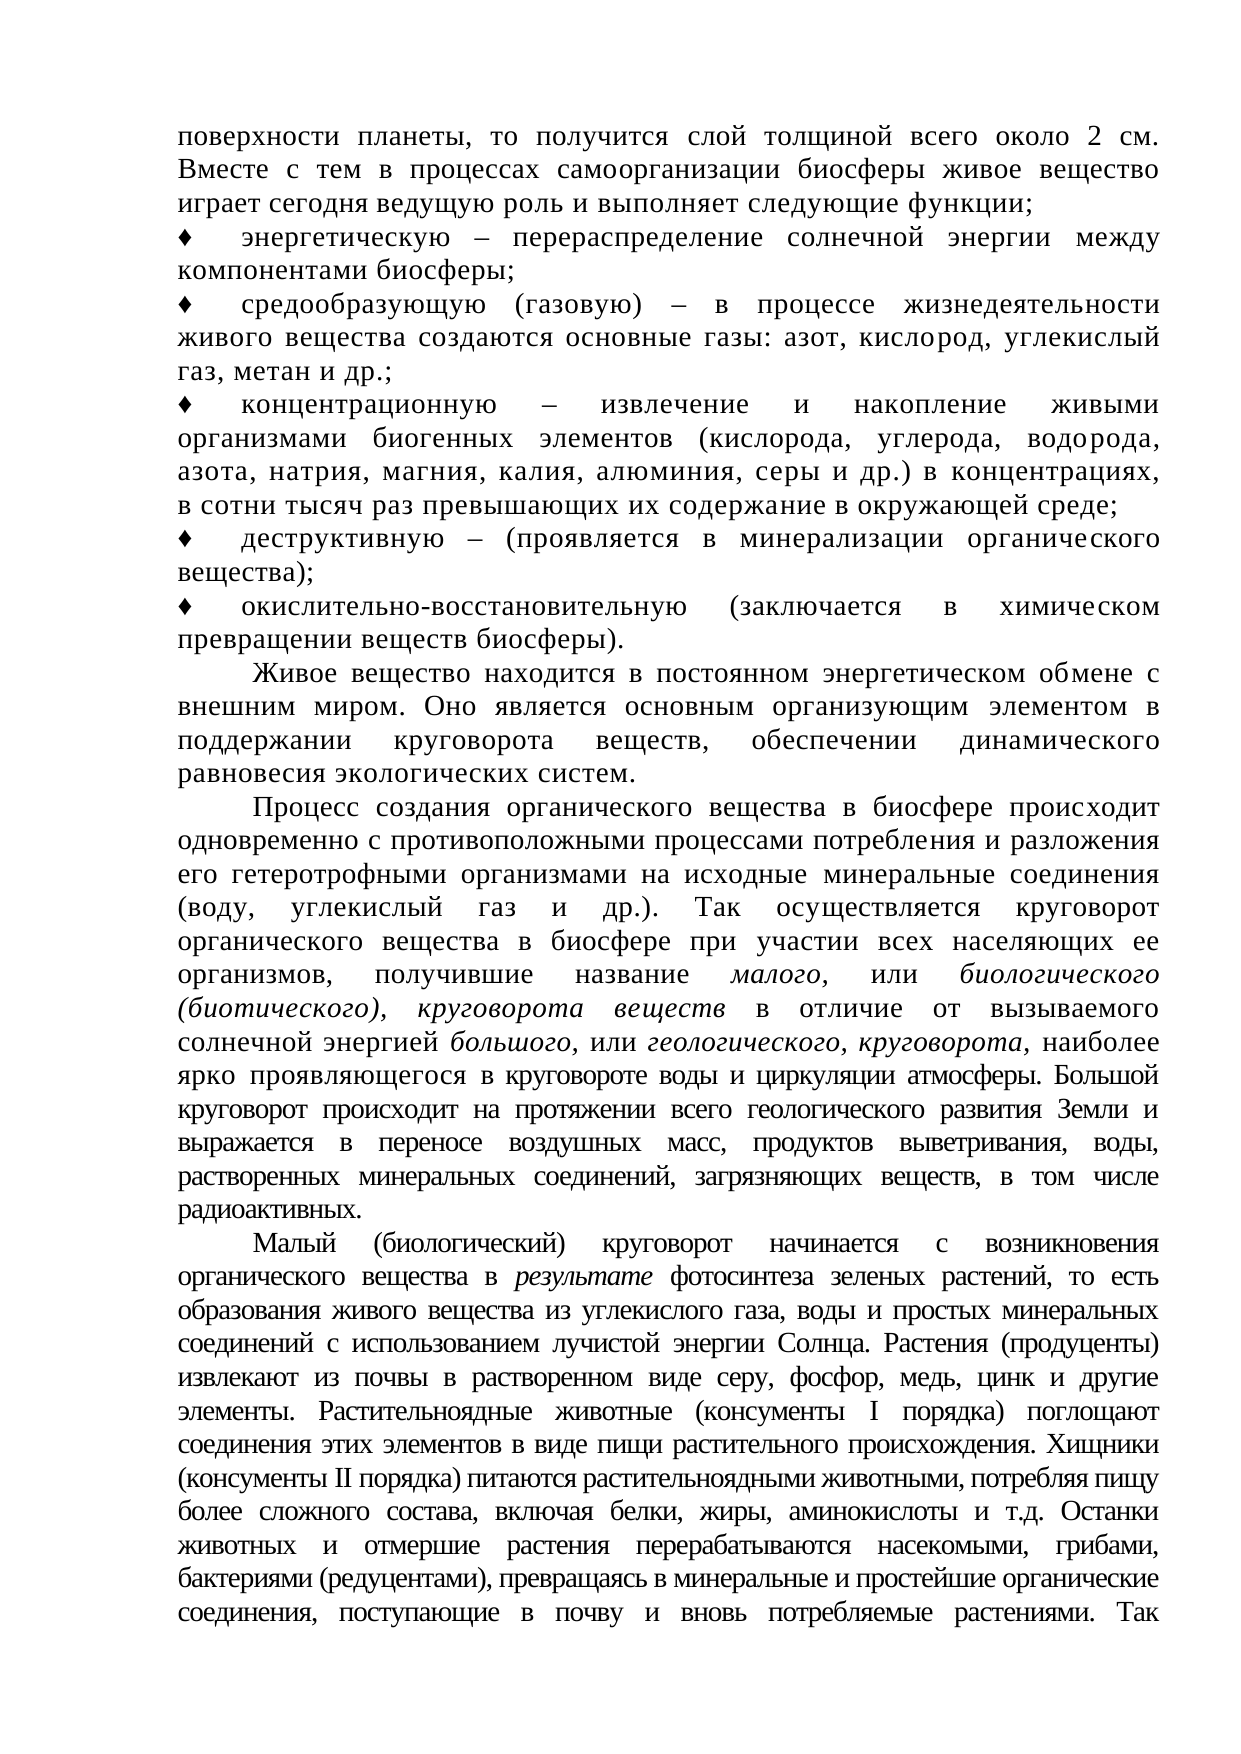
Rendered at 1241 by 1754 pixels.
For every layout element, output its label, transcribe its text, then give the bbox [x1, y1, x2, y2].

list деструктивную – (проявляется в минерализации органического вещества); [177, 521, 1160, 588]
list концентрационную – извлечение и накопление живыми организмами биогенных элементов (кислорода, углерода, водорода, азота, натрия, магния, калия, алюминия, серы и др.) в концентрациях, в сотни тысяч раз превышающих их содержание в окружающей среде; [177, 386, 1160, 521]
list средообразующую (газовую) – в процессе жизнедеятельности живого вещества создаются основные газы: азот, кислород, углекислый газ, метан и др.; [177, 286, 1160, 386]
list энергетическую – перераспределение солнечной энергии между компонентами биосферы; [177, 219, 1160, 286]
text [177, 1225, 1160, 1627]
text Процесс создания органического вещества в биосфере происходит одновременно с противоположными процессами потребления и разложения его гетеротрофными организмами на исходные минеральные соединения (воду, углекислый газ и др.). Так осуществляется круговорот органического вещества в биосфере при участии всех населяющих ее организмов, получившие название малого, или биологического (биотического), круговорота веществ в отличие от вызываемого солнечной энергией большого, или геологического, круговорота, наиболее ярко проявляющегося в круговороте воды и циркуляции атмосферы. Большой круговорот происходит на протяжении всего геологического развития Земли и выражается в переносе воздушных масс, продуктов выветривания, воды, растворенных минеральных соединений, загрязняющих веществ, в том числе радиоактивных. [177, 789, 1160, 1225]
list окислительно-восстановительную (заключается в химическом превращении веществ биосферы). [177, 588, 1160, 655]
text Живое вещество находится в постоянном энергетическом обмене с внешним миром. Оно является основным организующим элементом в поддержании круговорота веществ, обеспечении динамического равновесия экологических систем. [177, 655, 1160, 789]
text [177, 118, 1160, 219]
